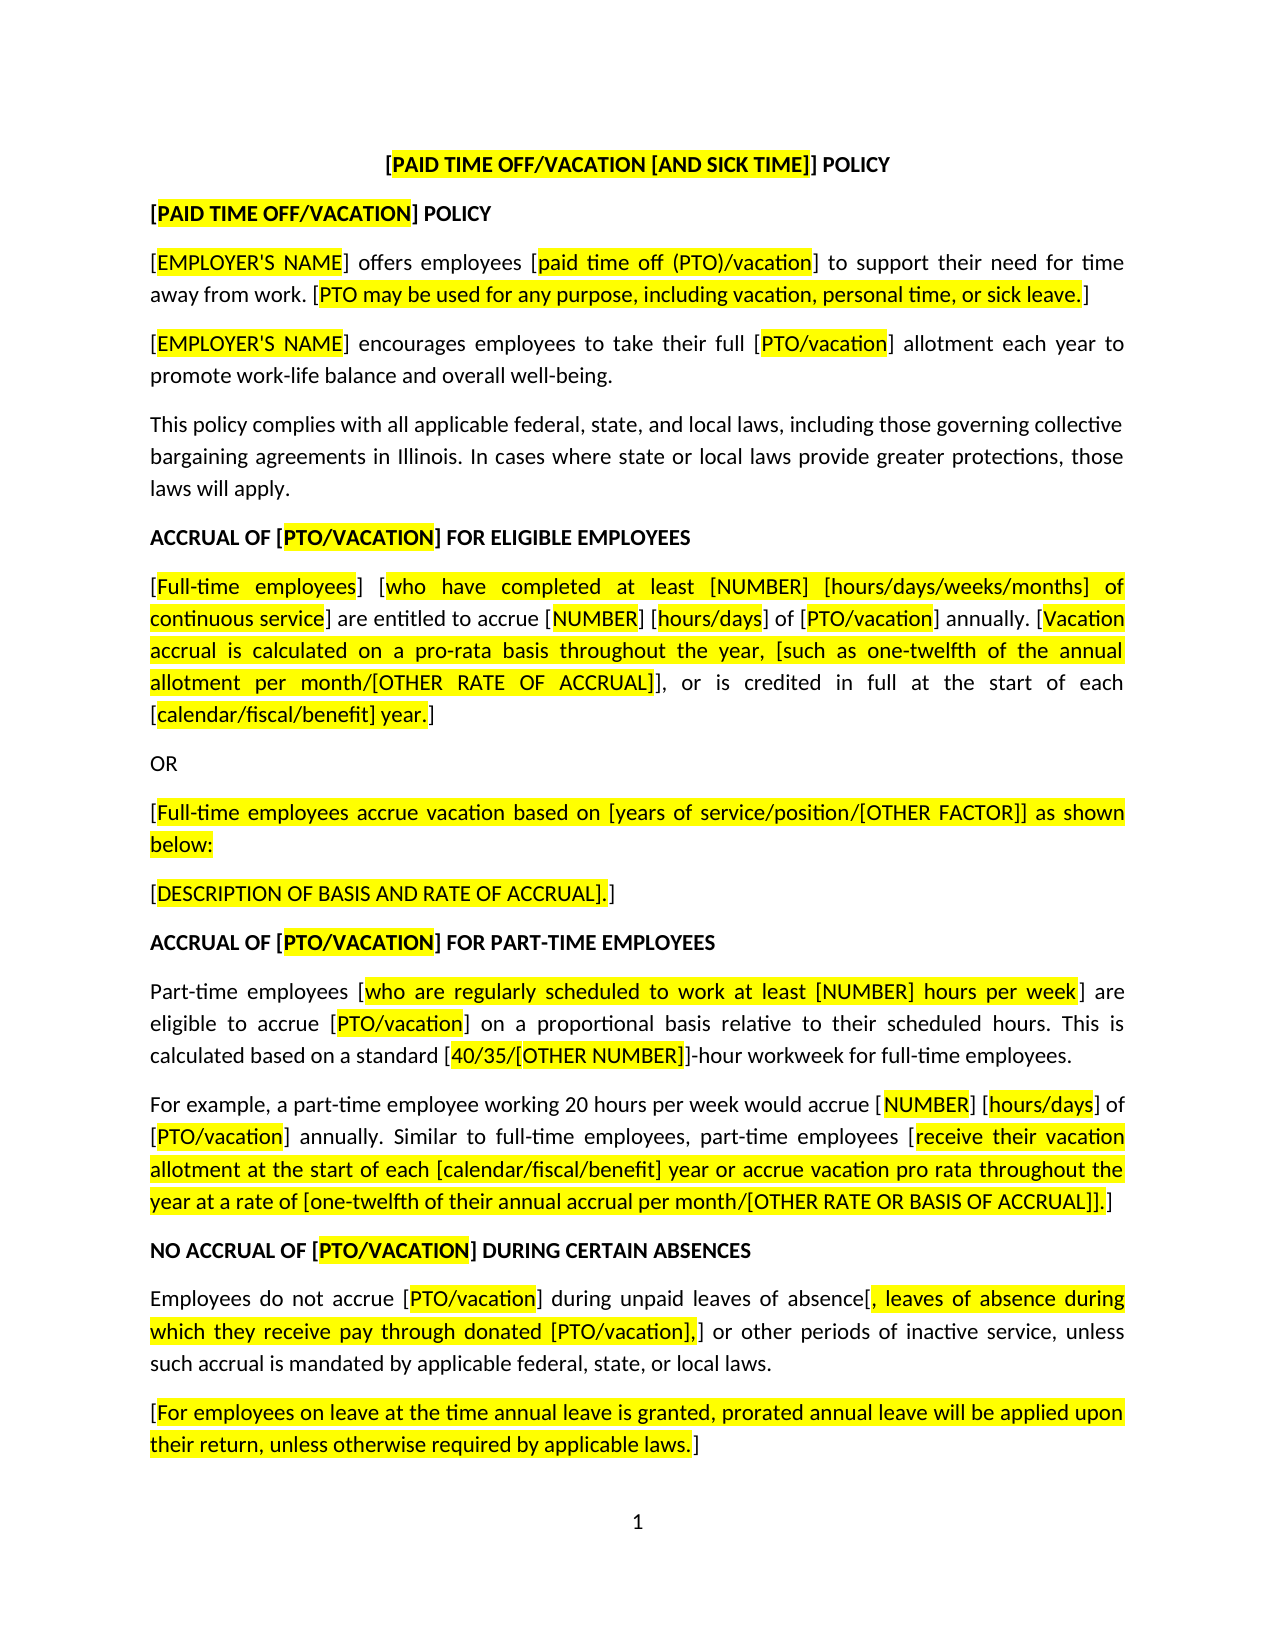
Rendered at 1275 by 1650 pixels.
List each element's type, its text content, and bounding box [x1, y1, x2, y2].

text NO ACCRUAL OF [PTO/VACATION] DURING CERTAIN ABSENCES [150, 1236, 319, 1264]
text [Full-time employees accrue vacation based on [years of service/position/[OTHER FACTOR]] as shown below: [150, 798, 1125, 858]
text Part-time employees [who are regularly scheduled to work at least [NUMBER] hours per week] are eligible to accrue [PTO/vacation] on a proportional basis relative to their scheduled hours. This is calculated based on a standard [40/35/[OTHER NUMBER]]-hour workweek for full-time employees. [150, 977, 1125, 1069]
text ACCRUAL OF [PTO/VACATION] FOR ELIGIBLE EMPLOYEES [434, 523, 1125, 551]
text [PAID TIME OFF/VACATION [AND SICK TIME]] POLICY [150, 150, 392, 178]
text NO ACCRUAL OF [PTO/VACATION] DURING CERTAIN ABSENCES [469, 1236, 1125, 1264]
text OR [150, 749, 1125, 777]
text Employees do not accrue [PTO/vacation] during unpaid leaves of absence[, leaves of absence during which they receive pay through donated [PTO/vacation],] or other periods of inactive service, unless such accrual is mandated by applicable federal, state, or local laws. [150, 1284, 1125, 1377]
text [DESCRIPTION OF BASIS AND RATE OF ACCRUAL].] [608, 879, 1125, 907]
text [Full-time employees] [who have completed at least [NUMBER] [hours/days/weeks/months] of continuous service] are entitled to accrue [NUMBER] [hours/days] of [PTO/vacation] annually. [Vacation accrual is calculated on a pro-rata basis throughout the year, [such as one-twelfth of the annual allotment per month/[OTHER RATE OF ACCRUAL]], or is credited in full at the start of each [calendar/fiscal/benefit] year.] [150, 664, 1125, 729]
text [PAID TIME OFF/VACATION [AND SICK TIME]] POLICY [810, 150, 1125, 178]
text ACCRUAL OF [PTO/VACATION] FOR PART-TIME EMPLOYEES [434, 928, 1125, 956]
text [PAID TIME OFF/VACATION] POLICY [411, 199, 1125, 227]
text [EMPLOYER'S NAME] encourages employees to take their full [PTO/vacation] allotment each year to promote work-life balance and overall well-being. [150, 329, 1125, 389]
text [For employees on leave at the time annual leave is granted, prorated annual leave will be applied upon their return, unless otherwise required by applicable laws.] [150, 1398, 1125, 1458]
text ACCRUAL OF [PTO/VACATION] FOR ELIGIBLE EMPLOYEES [150, 523, 284, 551]
text For example, a part-time employee working 20 hours per week would accrue [NUMBER] [hours/days] of [PTO/vacation] annually. Similar to full-time employees, part-time employees [receive their vacation allotment at the start of each [calendar/fiscal/benefit] year or accrue vacation pro rata throughout the year at a rate of [one-twelfth of their annual accrual per month/[OTHER RATE OR BASIS OF ACCRUAL]].] [150, 1183, 1125, 1215]
text [Full-time employees] [who have completed at least [NUMBER] [hours/days/weeks/months] of continuous service] are entitled to accrue [NUMBER] [hours/days] of [PTO/vacation] annually. [Vacation accrual is calculated on a pro-rata basis throughout the year, [such as one-twelfth of the annual allotment per month/[OTHER RATE OF ACCRUAL]], or is credited in full at the start of each [calendar/fiscal/benefit] year.] [150, 572, 1125, 636]
text This policy complies with all applicable federal, state, and local laws, including those governing collective bargaining agreements in Illinois. In cases where state or local laws provide greater protections, those laws will apply. [150, 410, 1125, 502]
text [EMPLOYER'S NAME] offers employees [paid time off (PTO)/vacation] to support their need for time away from work. [PTO may be used for any purpose, including vacation, personal time, or sick leave.] [150, 248, 1125, 308]
text ACCRUAL OF [PTO/VACATION] FOR PART-TIME EMPLOYEES [150, 928, 284, 956]
text For example, a part-time employee working 20 hours per week would accrue [NUMBER] [hours/days] of [PTO/vacation] annually. Similar to full-time employees, part-time employees [receive their vacation allotment at the start of each [calendar/fiscal/benefit] year or accrue vacation pro rata throughout the year at a rate of [one-twelfth of their annual accrual per month/[OTHER RATE OR BASIS OF ACCRUAL]].] [150, 1090, 1125, 1155]
